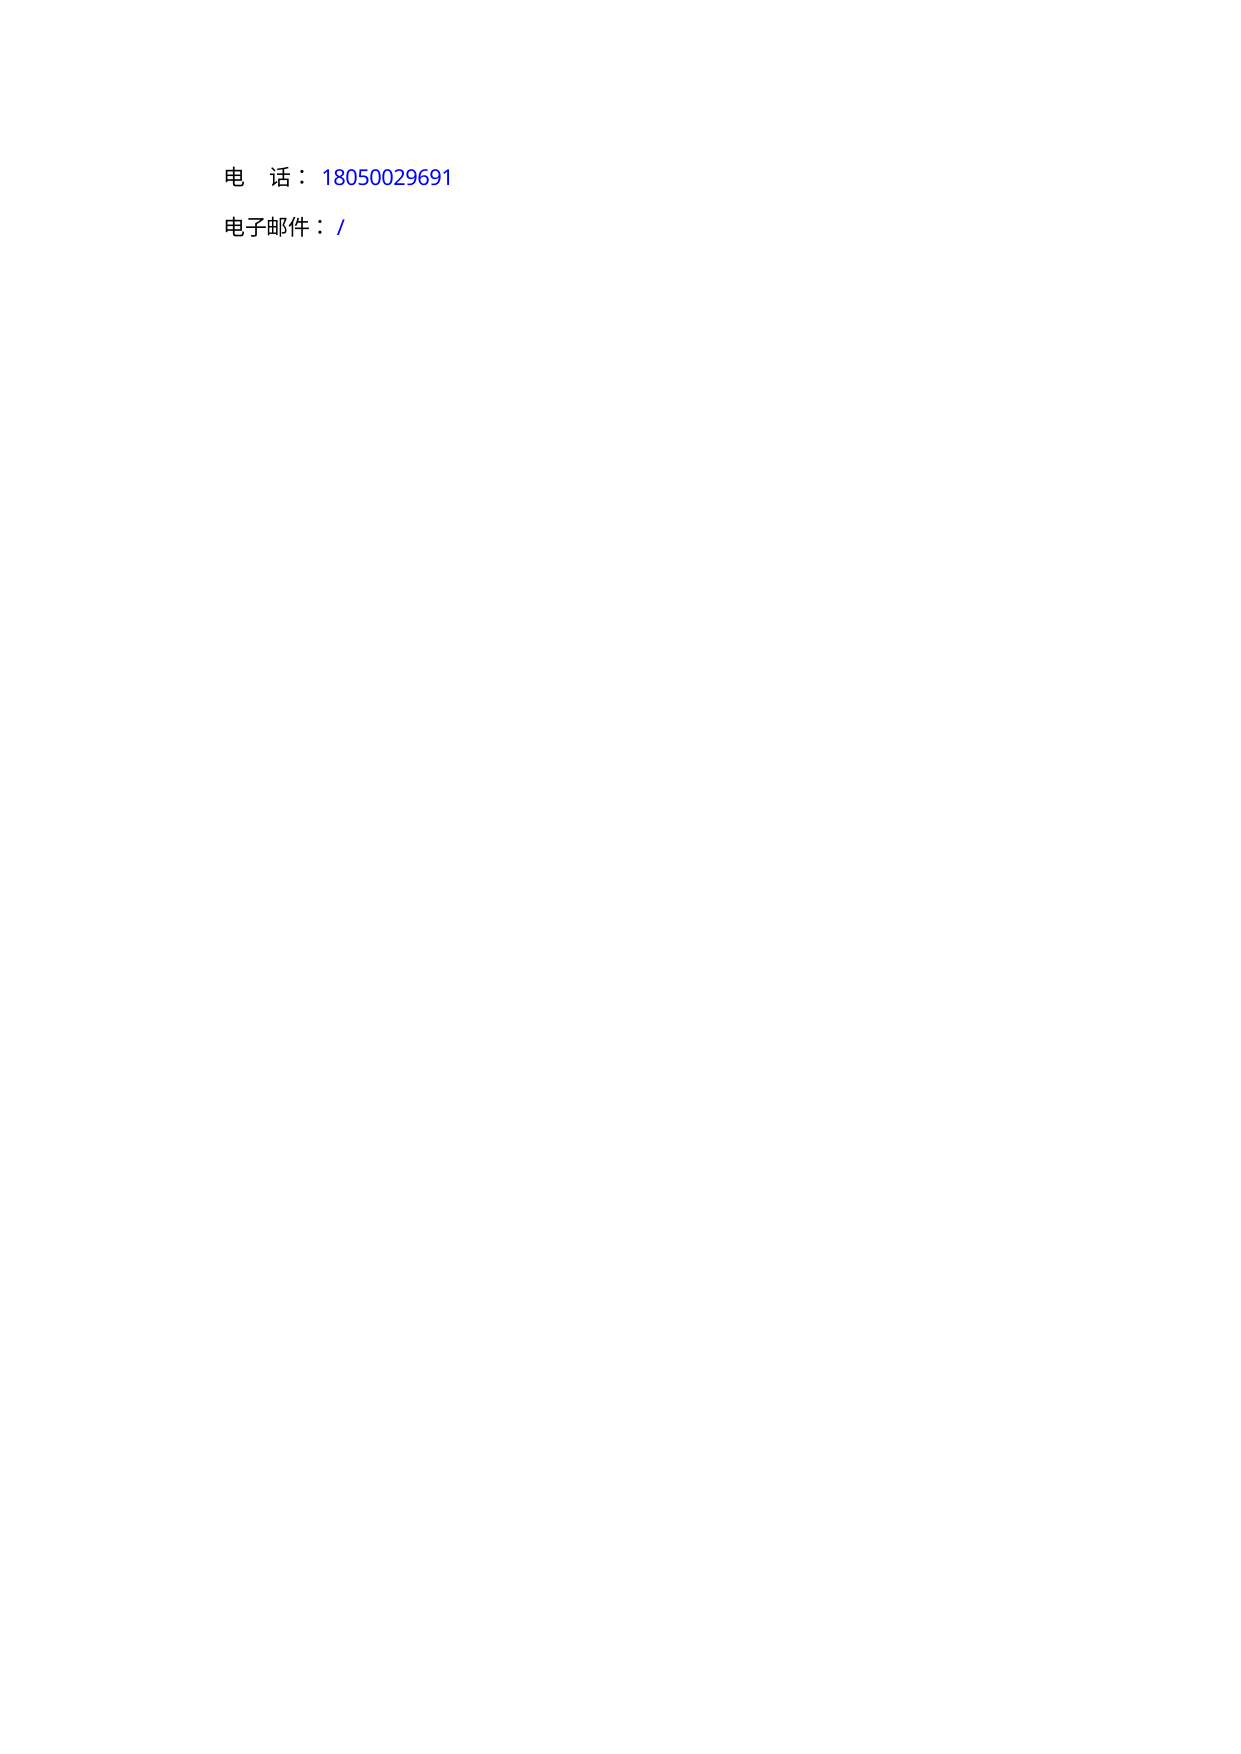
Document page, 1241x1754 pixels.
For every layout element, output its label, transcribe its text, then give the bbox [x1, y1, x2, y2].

text 电子邮件： / [223, 213, 1054, 240]
text 电 话： 18050029691 [223, 163, 1054, 191]
